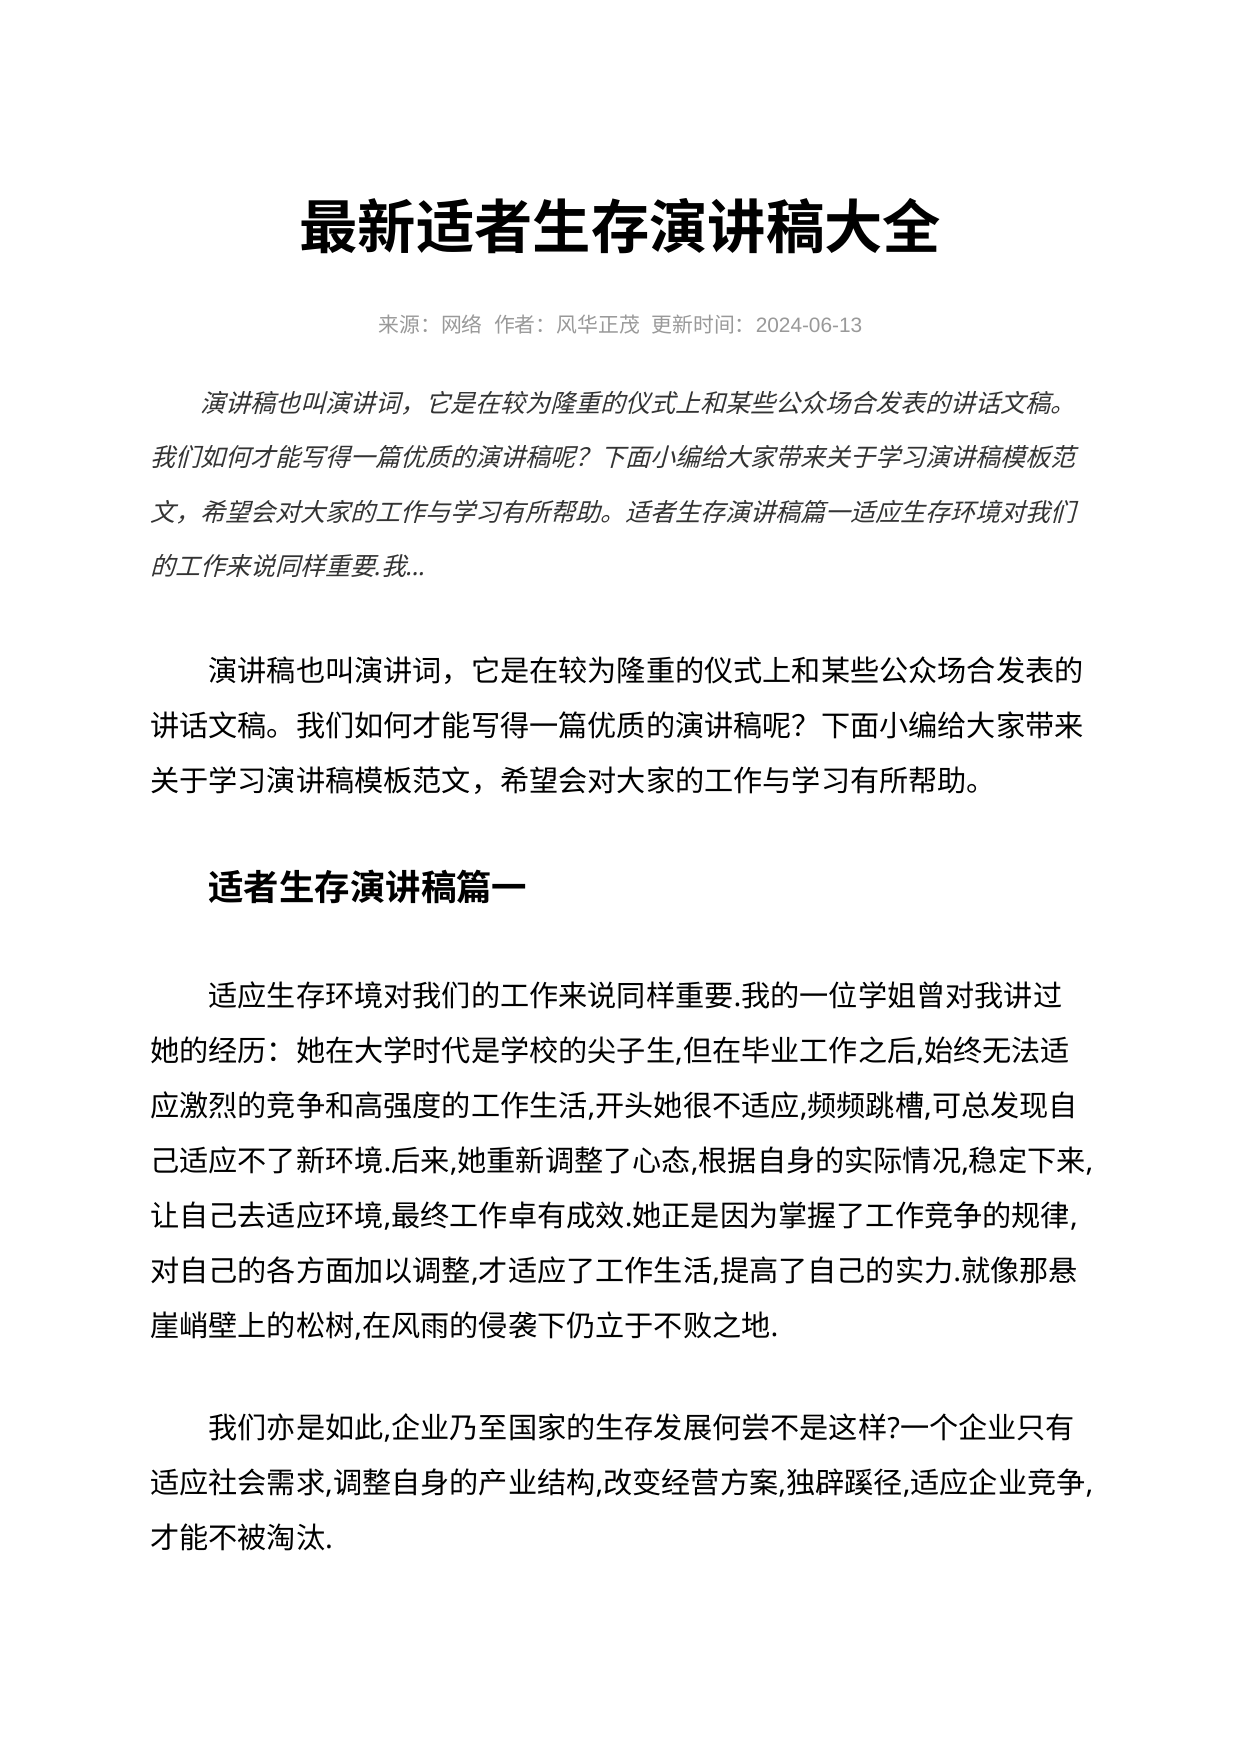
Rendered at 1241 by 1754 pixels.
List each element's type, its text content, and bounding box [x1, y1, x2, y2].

text 演讲稿也叫演讲词，它是在较为隆重的仪式上和某些公众场合发表的讲话文稿。我们如何才能写得一篇优质的演讲稿呢？下面小编给大家带来关于学习演讲稿模板范文，希望会对大家的工作与学习有所帮助。 [150, 648, 1090, 800]
text 适应生存环境对我们的工作来说同样重要.我的一位学姐曾对我讲过她的经历：她在大学时代是学校的尖子生,但在毕业工作之后,始终无法适应激烈的竞争和高强度的工作生活,开头她很不适应,频频跳槽,可总发现自己适应不了新环境.后来,她重新调整了心态,根据自身的实际情况,稳定下来,让自己去适应环境,最终工作卓有成效.她正是因为掌握了工作竞争的规律,对自己的各方面加以调整,才适应了工作生活,提高了自己的实力.就像那悬崖峭壁上的松树,在风雨的侵袭下仍立于不败之地. [150, 973, 1090, 1345]
text 来源：网络 作者：风华正茂 更新时间：2024-06-13 [150, 313, 1090, 337]
text 演讲稿也叫演讲词，它是在较为隆重的仪式上和某些公众场合发表的讲话文稿。我们如何才能写得一篇优质的演讲稿呢？下面小编给大家带来关于学习演讲稿模板范文，希望会对大家的工作与学习有所帮助。适者生存演讲稿篇一适应生存环境对我们的工作来说同样重要.我... [150, 383, 1090, 583]
text 我们亦是如此,企业乃至国家的生存发展何尝不是这样?一个企业只有适应社会需求,调整自身的产业结构,改变经营方案,独辟蹊径,适应企业竞争,才能不被淘汰. [150, 1405, 1090, 1557]
text 适者生存演讲稿篇一 [150, 859, 1090, 911]
subtitle 最新适者生存演讲稿大全 [150, 181, 1090, 266]
